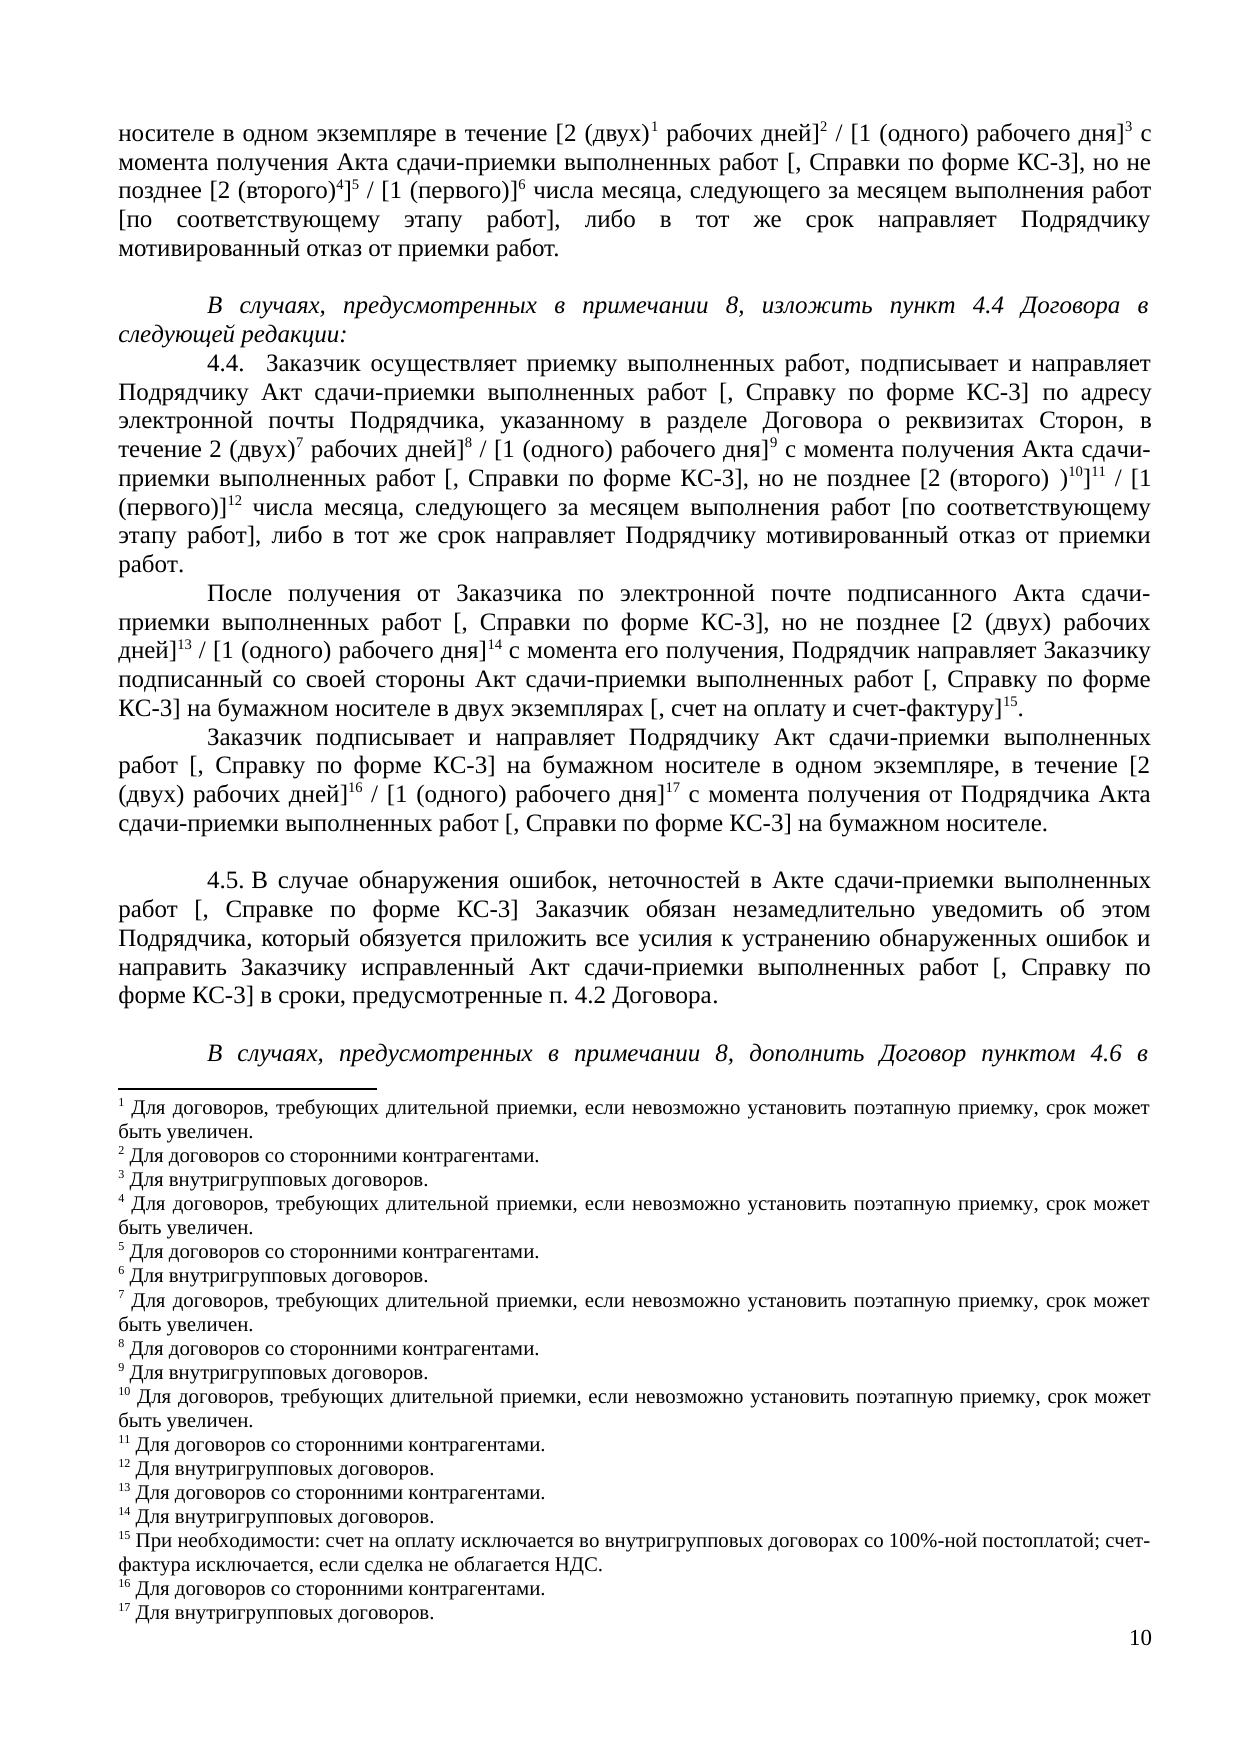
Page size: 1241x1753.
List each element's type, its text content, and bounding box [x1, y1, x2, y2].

text В случаях, предусмотренных в примечании 8, изложить пункт 4.4 Договора в следующей редакции: [118, 291, 1152, 348]
text Заказчик подписывает и направляет Подрядчику Акт сдачи-приемки выполненных работ [, Справку по форме КС-3] на бумажном носителе в одном экземпляре, в течение [2 (двух) рабочих дней] / [1 (одного) рабочего дня] с момента получения от Подрядчика Акта сдачи-приемки выполненных работ [, Справки по форме КС-3] на бумажном носителе. [118, 722, 1152, 837]
text В случаях, предусмотренных в примечании 8, дополнить Договор пунктом 4.6 в следующей редакции: [118, 1038, 1152, 1067]
subtitle В случае обнаружения ошибок, неточностей в Акте сдачи-приемки выполненных работ [, Справке по форме КС-3] Заказчик обязан незамедлительно уведомить об этом Подрядчика, который обязуется приложить все усилия к устранению обнаруженных ошибок и направить Заказчику исправленный Акт сдачи-приемки выполненных работ [, Справку по форме КС-3] в сроки, предусмотренные п. 4.2 Договора. [118, 866, 1152, 1009]
text После получения от Заказчика по электронной почте подписанного Акта сдачи-приемки выполненных работ [, Справки по форме КС-3], но не позднее [2 (двух) рабочих дней] / [1 (одного) рабочего дня] с момента его получения, Подрядчик направляет Заказчику подписанный со своей стороны Акт сдачи-приемки выполненных работ [, Справку по форме КС-3] на бумажном носителе в двух экземплярах [, счет на оплату и счет-фактуру]. [118, 578, 1152, 722]
text 4.4. Заказчик осуществляет приемку выполненных работ, подписывает и направляет Подрядчику Акт сдачи-приемки выполненных работ [, Справку по форме КС-3] по адресу электронной почты Подрядчика, указанному в разделе Договора о реквизитах Сторон, в течение 2 (двух) рабочих дней] / [1 (одного) рабочего дня] с момента получения Акта сдачи-приемки выполненных работ [, Справки по форме КС-3], но не позднее [2 (второго) )] / [1 (первого)] числа месяца, следующего за месяцем выполнения работ [по соответствующему этапу работ], либо в тот же срок направляет Подрядчику мотивированный отказ от приемки работ. [118, 348, 1152, 578]
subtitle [118, 118, 1152, 262]
